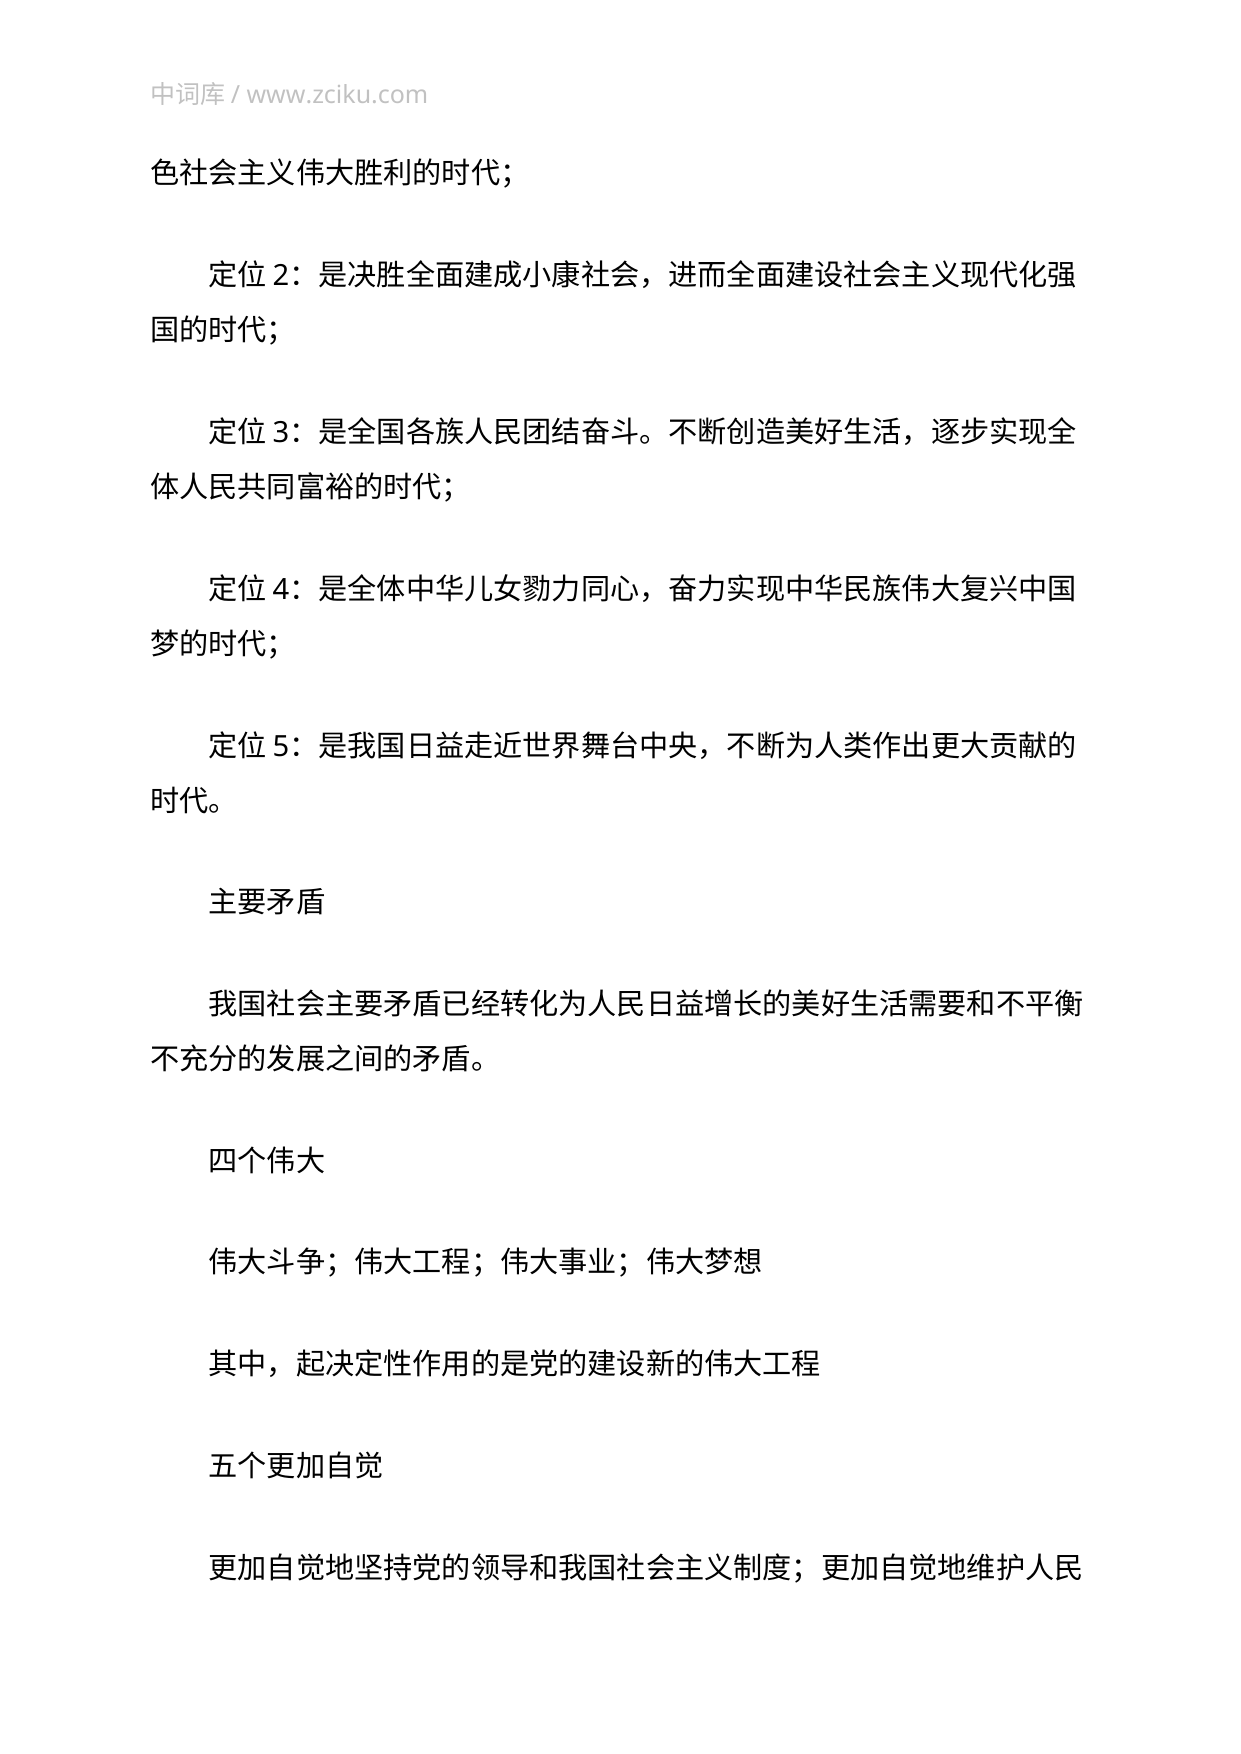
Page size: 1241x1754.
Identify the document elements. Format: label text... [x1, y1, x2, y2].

text 定位4：是全体中华儿女勠力同心，奋力实现中华民族伟大复兴中国梦的时代； [150, 565, 1090, 663]
text 定位5：是我国日益走近世界舞台中央，不断为人类作出更大贡献的时代。 [150, 722, 1090, 819]
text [150, 1544, 1090, 1587]
text 定位3：是全国各族人民团结奋斗。不断创造美好生活，逐步实现全体人民共同富裕的时代； [150, 408, 1090, 506]
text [150, 150, 1090, 192]
text 定位2：是决胜全面建成小康社会，进而全面建设社会主义现代化强国的时代； [150, 252, 1090, 349]
text 我国社会主要矛盾已经转化为人民日益增长的美好生活需要和不平衡不充分的发展之间的矛盾。 [150, 981, 1090, 1078]
text 伟大斗争；伟大工程；伟大事业；伟大梦想 [150, 1239, 1090, 1281]
text 四个伟大 [150, 1137, 1090, 1179]
text 主要矛盾 [150, 879, 1090, 921]
text 其中，起决定性作用的是党的建设新的伟大工程 [150, 1341, 1090, 1383]
text 五个更加自觉 [150, 1443, 1090, 1485]
